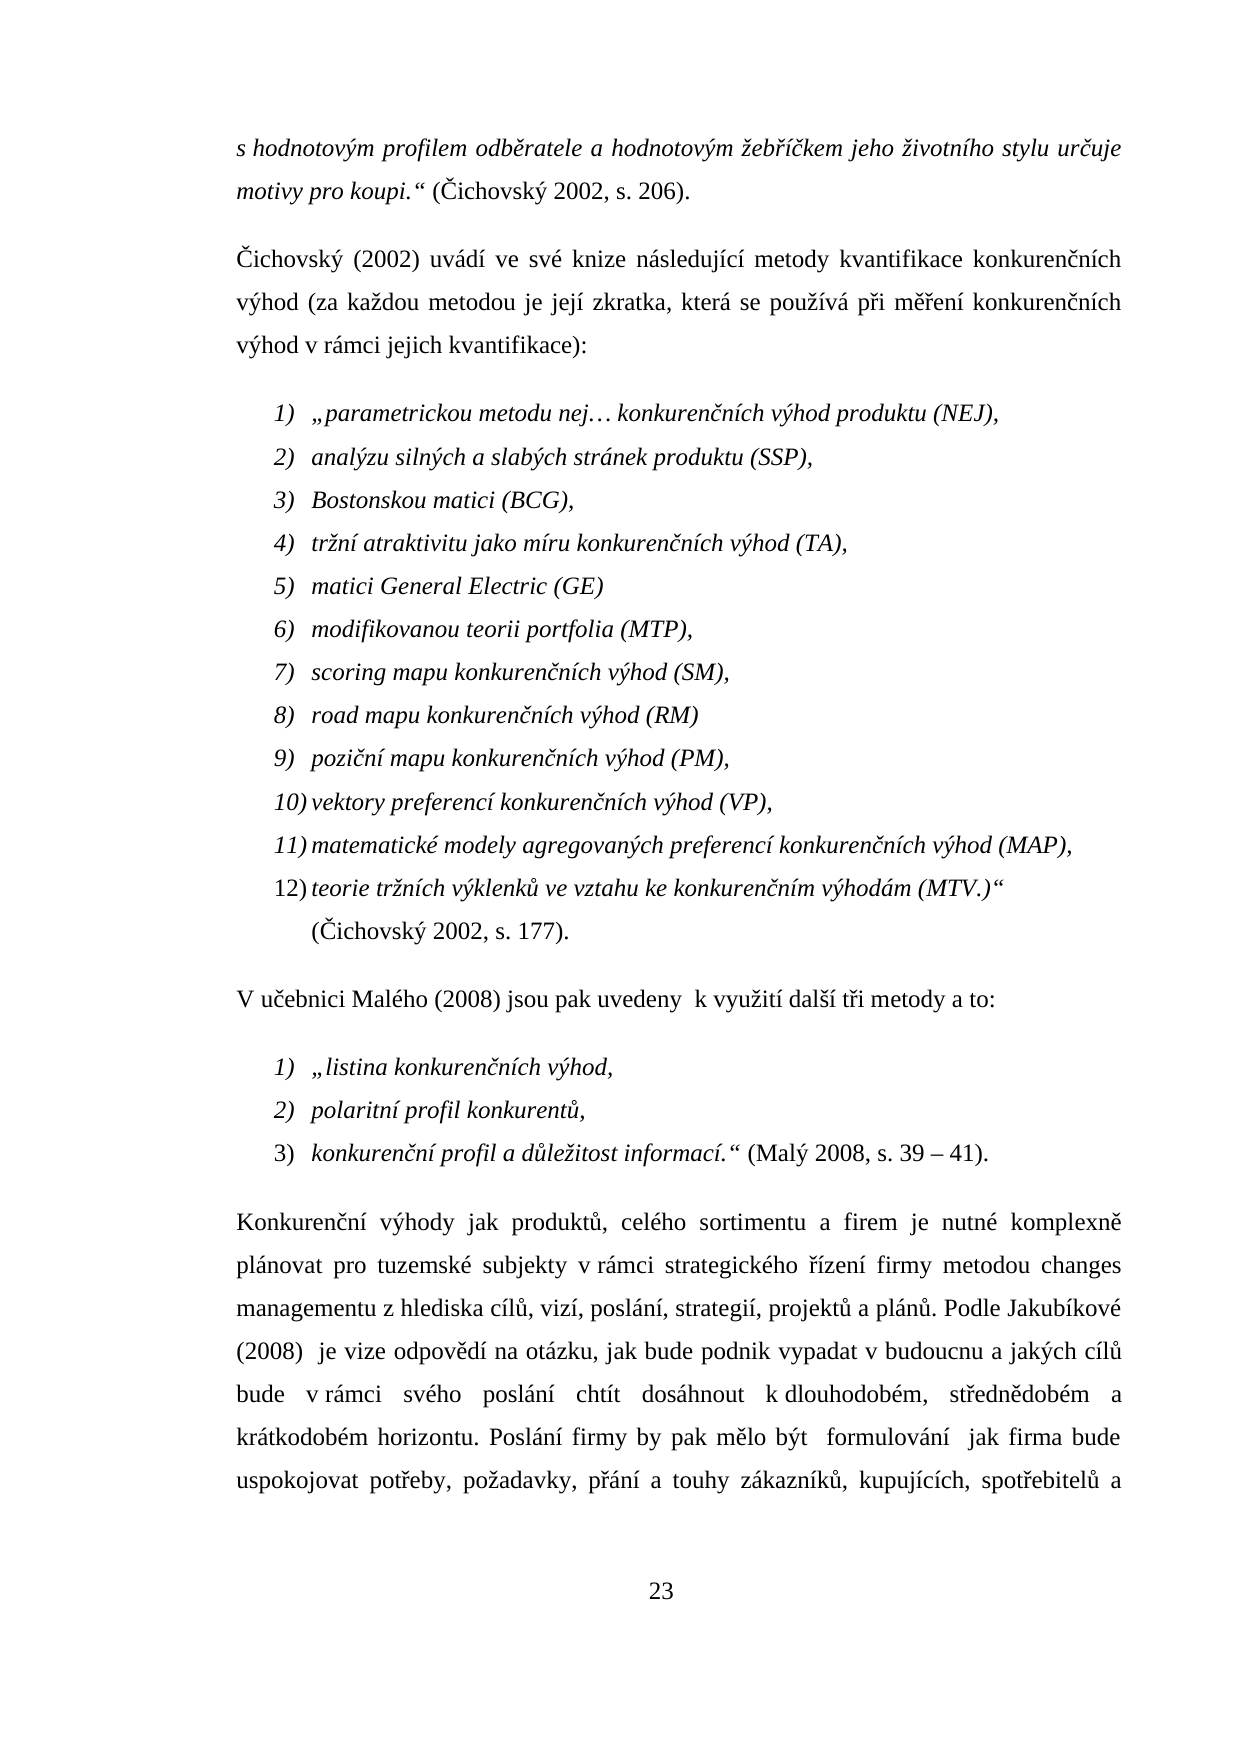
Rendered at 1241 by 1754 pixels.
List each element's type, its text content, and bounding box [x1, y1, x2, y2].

text V učebnici Malého (2008) jsou pak uvedeny k využití další tři metody a to: [236, 984, 1122, 1013]
list road mapu konkurenčních výhod (RM) [274, 700, 1122, 729]
list Bostonskou matici (BCG), [274, 485, 1122, 513]
list polaritní profil konkurentů, [274, 1095, 1122, 1124]
list „listina konkurenčních výhod, [274, 1052, 1122, 1081]
list „parametrickou metodu nej… konkurenčních výhod produktu (NEJ), [274, 398, 1122, 427]
list vektory preferencí konkurenčních výhod (VP), [274, 787, 1122, 815]
text Čichovský (2002) uvádí ve své knize následující metody kvantifikace konkurenčních výhod (za každou metodou je její zkratka, která se používá při měření konkurenčních výhod v rámci jejich kvantifikace): [236, 244, 1122, 359]
list matici General Electric (GE) [274, 571, 1122, 600]
list analýzu silných a slabých stránek produktu (SSP), [274, 442, 1122, 470]
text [236, 1207, 1122, 1494]
list tržní atraktivitu jako míru konkurenčních výhod (TA), [274, 528, 1122, 557]
list modifikovanou teorii portfolia (MTP), [274, 614, 1122, 643]
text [236, 133, 1122, 205]
list poziční mapu konkurenčních výhod (PM), [274, 743, 1122, 772]
list scoring mapu konkurenčních výhod (SM), [274, 657, 1122, 686]
list teorie tržních výklenků ve vztahu ke konkurenčním výhodám (MTV.)“ (Čichovský 2002, s. 177). [274, 873, 1122, 945]
list matematické modely agregovaných preferencí konkurenčních výhod (MAP), [274, 830, 1122, 858]
list konkurenční profil a důležitost informací.“ (Malý 2008, s. 39 – 41). [274, 1138, 1122, 1167]
